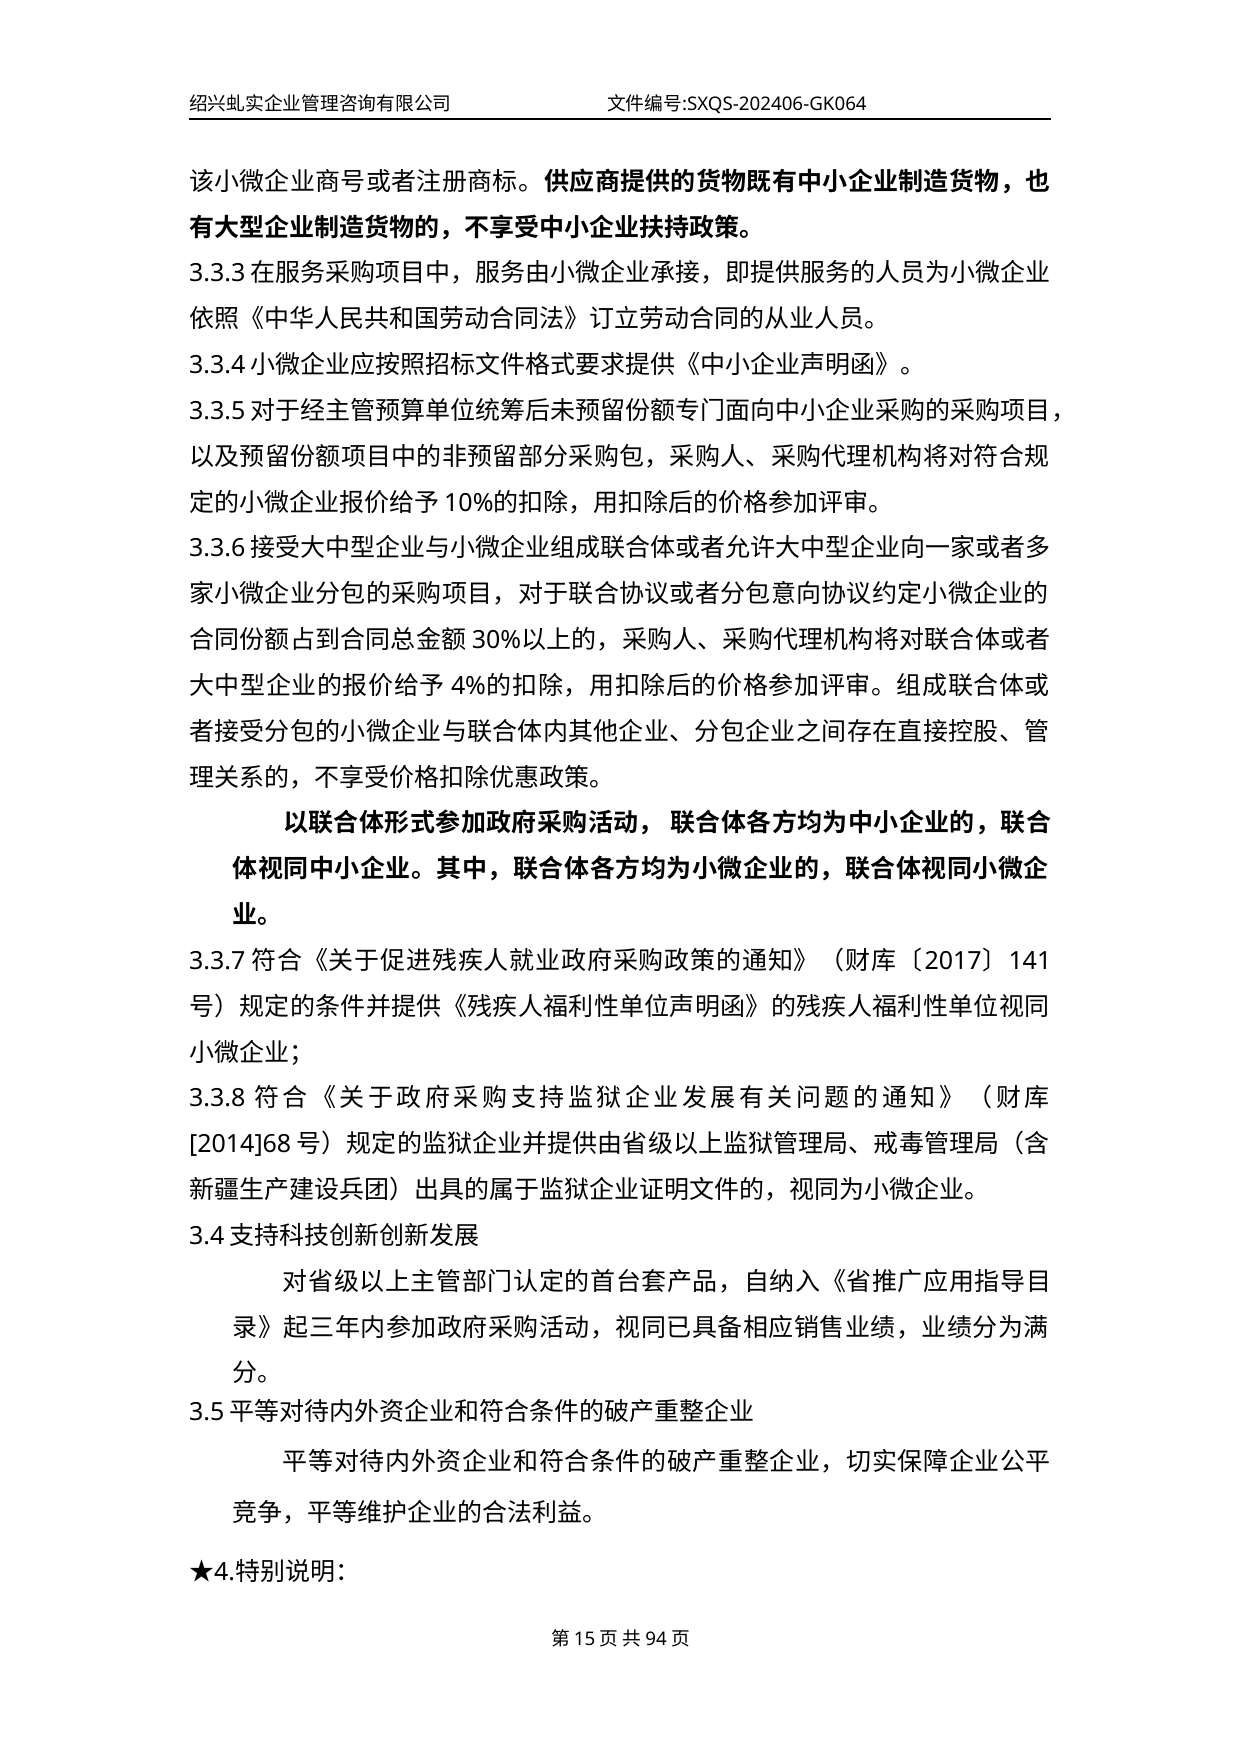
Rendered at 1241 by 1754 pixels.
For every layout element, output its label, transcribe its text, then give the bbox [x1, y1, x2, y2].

text 3.5平等对待内外资企业和符合条件的破产重整企业 [189, 1391, 1051, 1427]
text 3.3.3在服务采购项目中，服务由小微企业承接，即提供服务的人员为小微企业依照《中华人民共和国劳动合同法》订立劳动合同的从业人员。 [189, 245, 1051, 337]
text ★4.特别说明： [189, 1543, 1051, 1589]
text 3.3.8符合《关于政府采购支持监狱企业发展有关问题的通知》（财库[2014]68号）规定的监狱企业并提供由省级以上监狱管理局、戒毒管理局（含新疆生产建设兵团）出具的属于监狱企业证明文件的，视同为小微企业。 [189, 1070, 1051, 1208]
text 3.3.7符合《关于促进残疾人就业政府采购政策的通知》（财库〔2017〕141号）规定的条件并提供《残疾人福利性单位声明函》的残疾人福利性单位视同小微企业； [189, 933, 1051, 1070]
text 3.3.6接受大中型企业与小微企业组成联合体或者允许大中型企业向一家或者多家小微企业分包的采购项目，对于联合协议或者分包意向协议约定小微企业的合同份额占到合同总金额30%以上的，采购人、采购代理机构将对联合体或者大中型企业的报价给予4%的扣除，用扣除后的价格参加评审。组成联合体或者接受分包的小微企业与联合体内其他企业、分包企业之间存在直接控股、管理关系的，不享受价格扣除优惠政策。 [189, 520, 1051, 795]
text 平等对待内外资企业和符合条件的破产重整企业，切实保障企业公平竞争，平等维护企业的合法利益。 [233, 1442, 1051, 1529]
text 以联合体形式参加政府采购活动， 联合体各方均为中小企业的，联合体视同中小企业。其中，联合体各方均为小微企业的，联合体视同小微企业。 [233, 795, 1051, 933]
text 3.4支持科技创新创新发展 [189, 1208, 1051, 1253]
text 3.3.4小微企业应按照招标文件格式要求提供《中小企业声明函》。 [189, 337, 1051, 383]
text 3.3.5对于经主管预算单位统筹后未预留份额专门面向中小企业采购的采购项目，以及预留份额项目中的非预留部分采购包，采购人、采购代理机构将对符合规定的小微企业报价给予10%的扣除，用扣除后的价格参加评审。 [189, 383, 1051, 520]
text 对省级以上主管部门认定的首台套产品，自纳入《省推广应用指导目录》起三年内参加政府采购活动，视同已具备相应销售业绩，业绩分为满分。 [233, 1253, 1051, 1391]
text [189, 153, 1051, 245]
